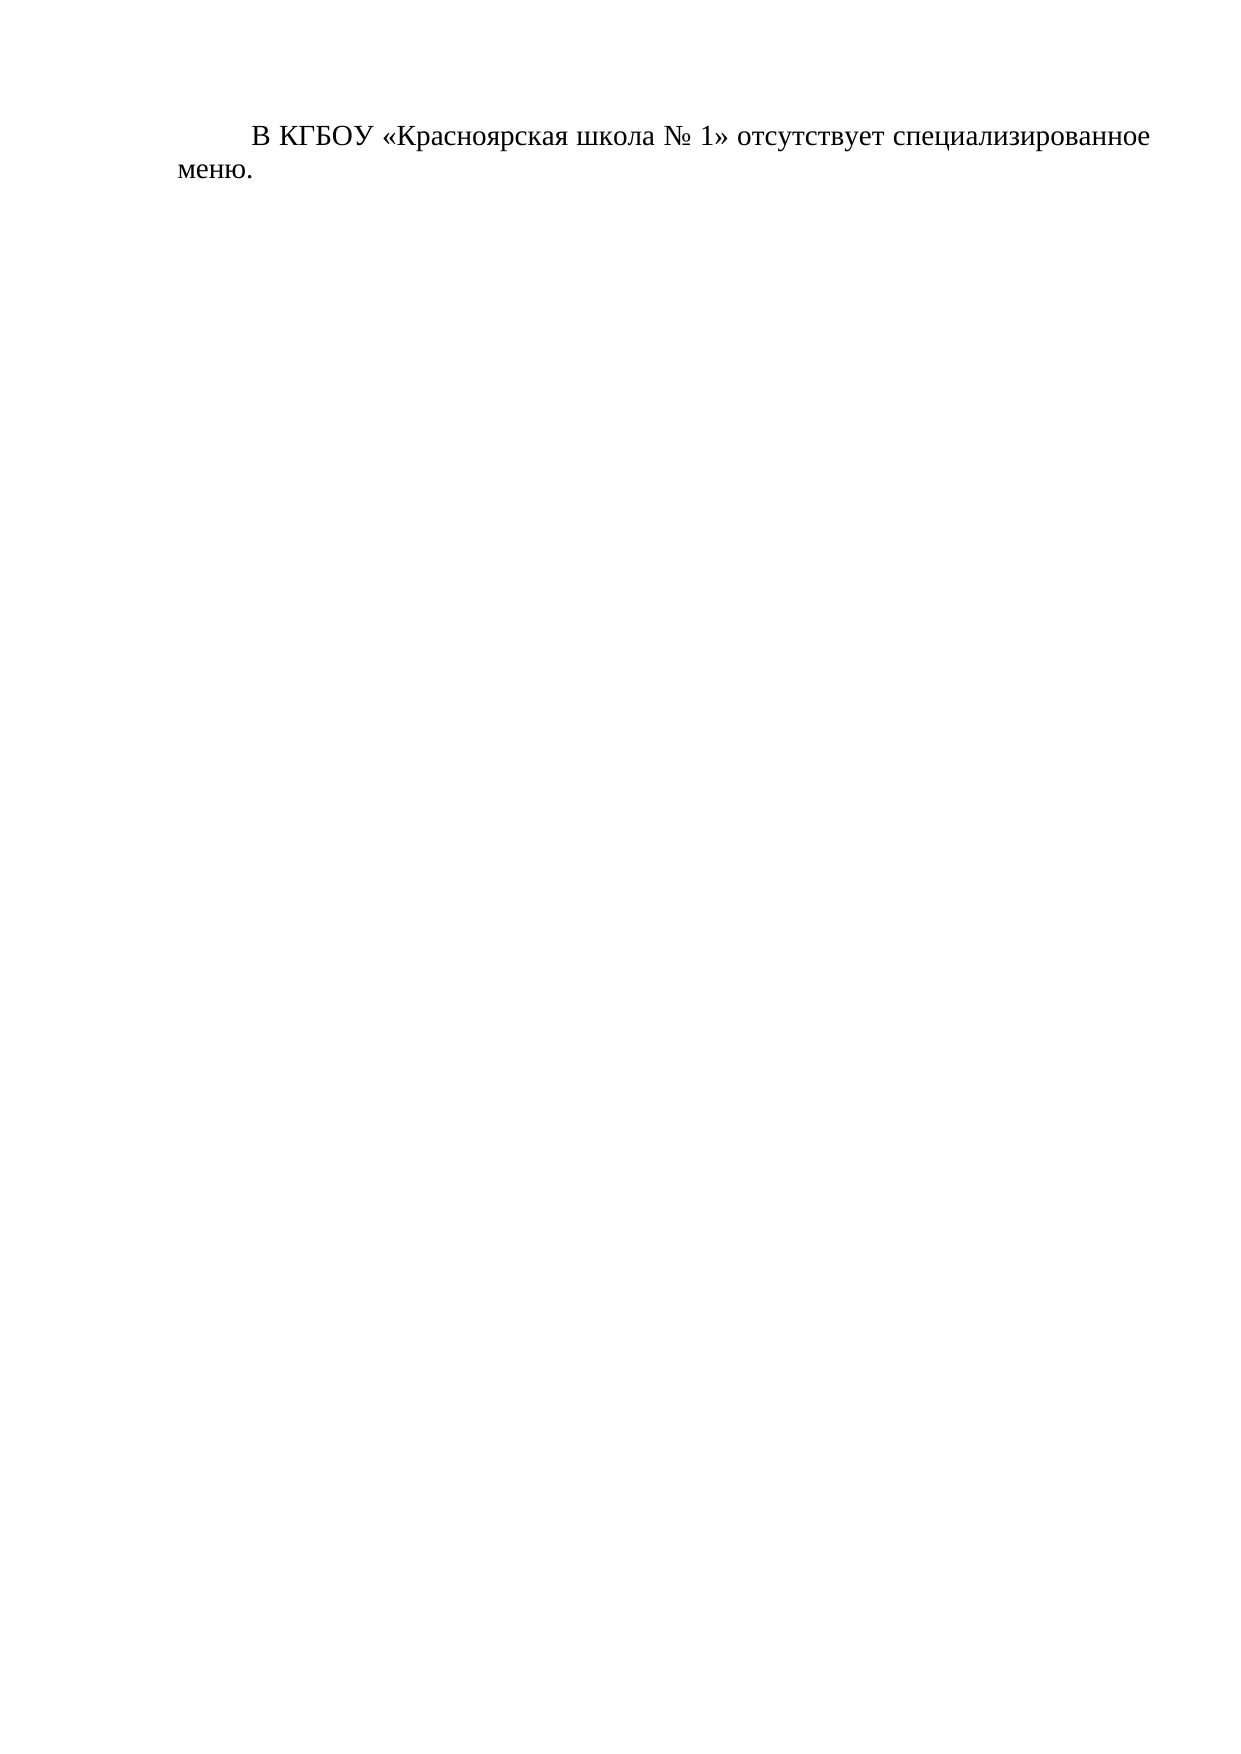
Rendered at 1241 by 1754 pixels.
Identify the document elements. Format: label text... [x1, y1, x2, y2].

text В КГБОУ «Красноярская школа № 1» отсутствует специализированное меню. [177, 118, 1152, 185]
